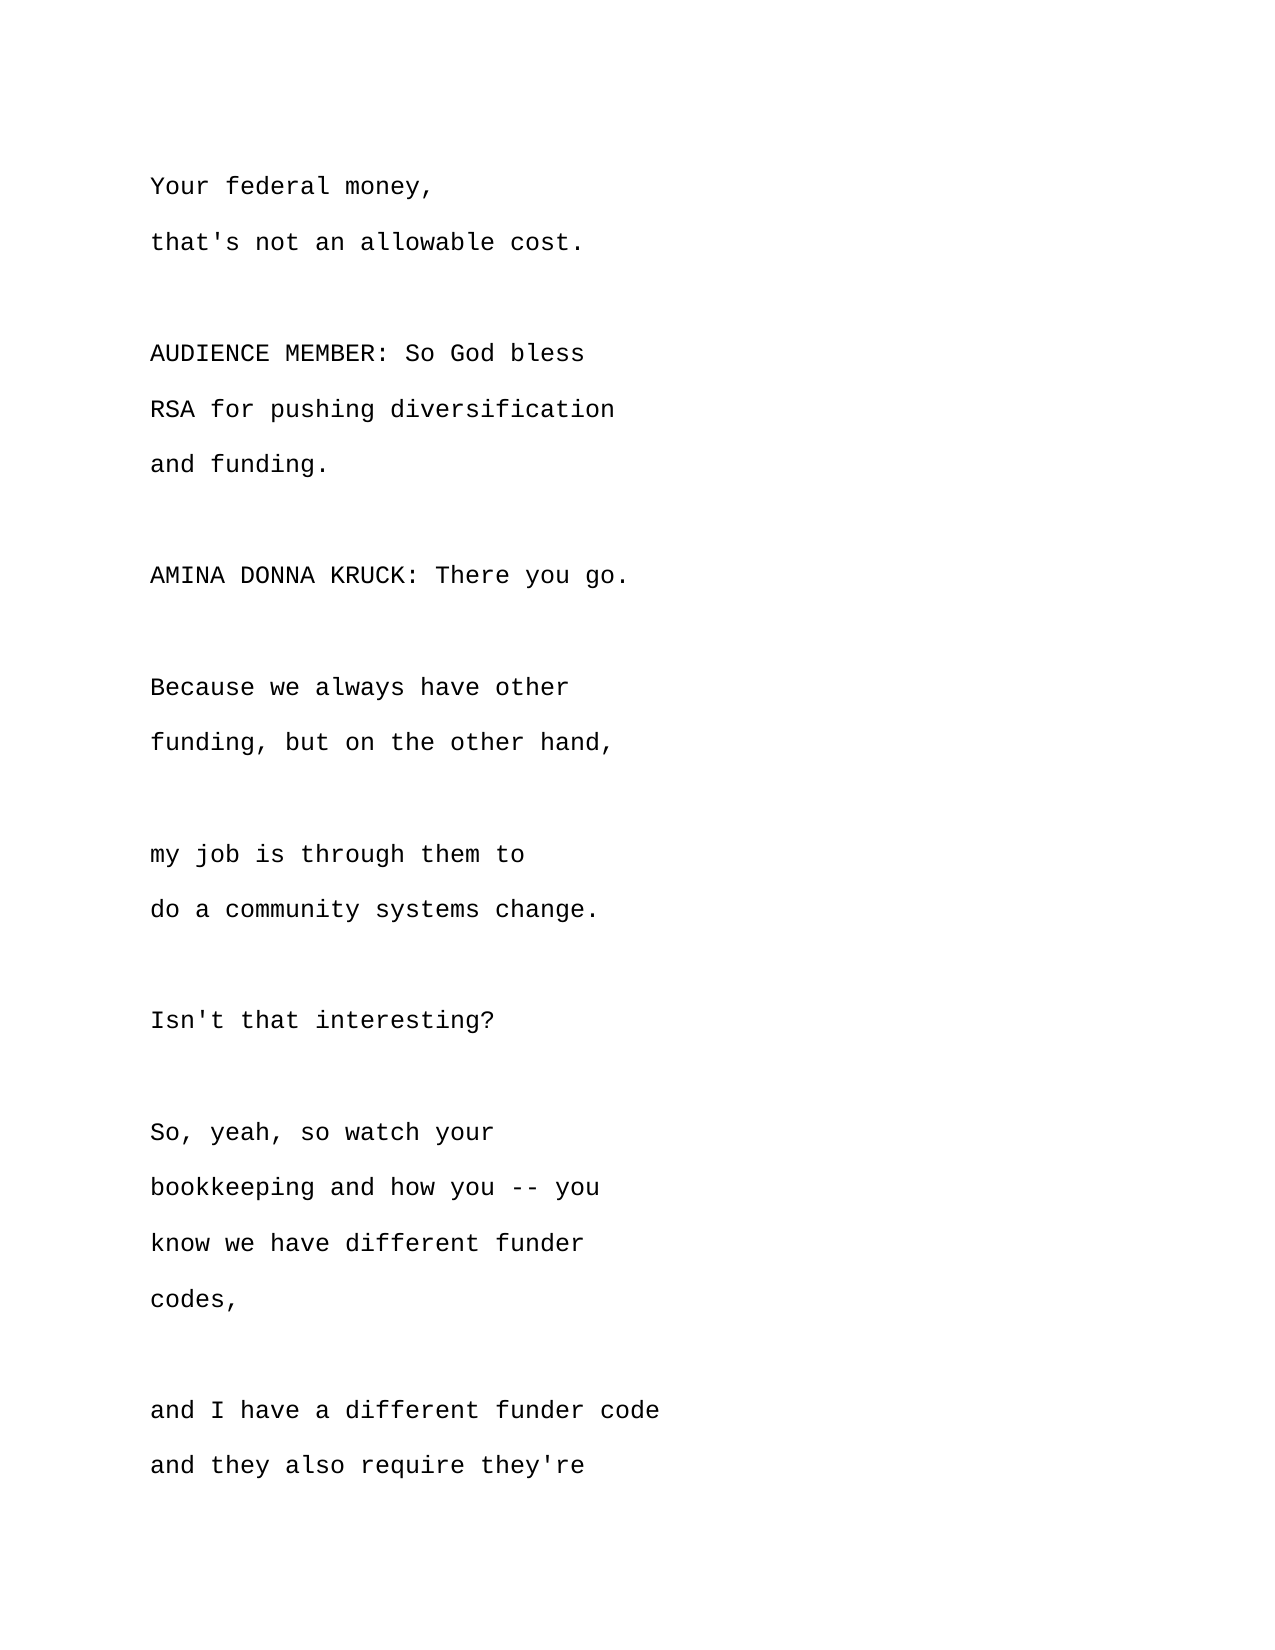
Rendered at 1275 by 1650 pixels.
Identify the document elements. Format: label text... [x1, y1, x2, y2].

text Because we always have other funding, but on the other hand, [150, 651, 671, 762]
text and funding. [150, 428, 671, 484]
text AUDIENCE MEMBER: So God bless [150, 317, 671, 372]
text my job is through them to [150, 817, 671, 873]
text that's not an allowable cost. [150, 206, 671, 261]
text and I have a different funder code [150, 1374, 671, 1429]
text RSA for pushing diversification [150, 372, 671, 428]
text do a community systems change. [150, 873, 671, 929]
text So, yeah, so watch your bookkeeping and how you -- you know we have different funder codes, [150, 1096, 671, 1318]
text and they also require they're [150, 1429, 671, 1485]
text AMINA DONNA KRUCK: There you go. [150, 539, 671, 595]
text Your federal money, [150, 150, 671, 206]
text Isn't that interesting? [150, 984, 671, 1040]
